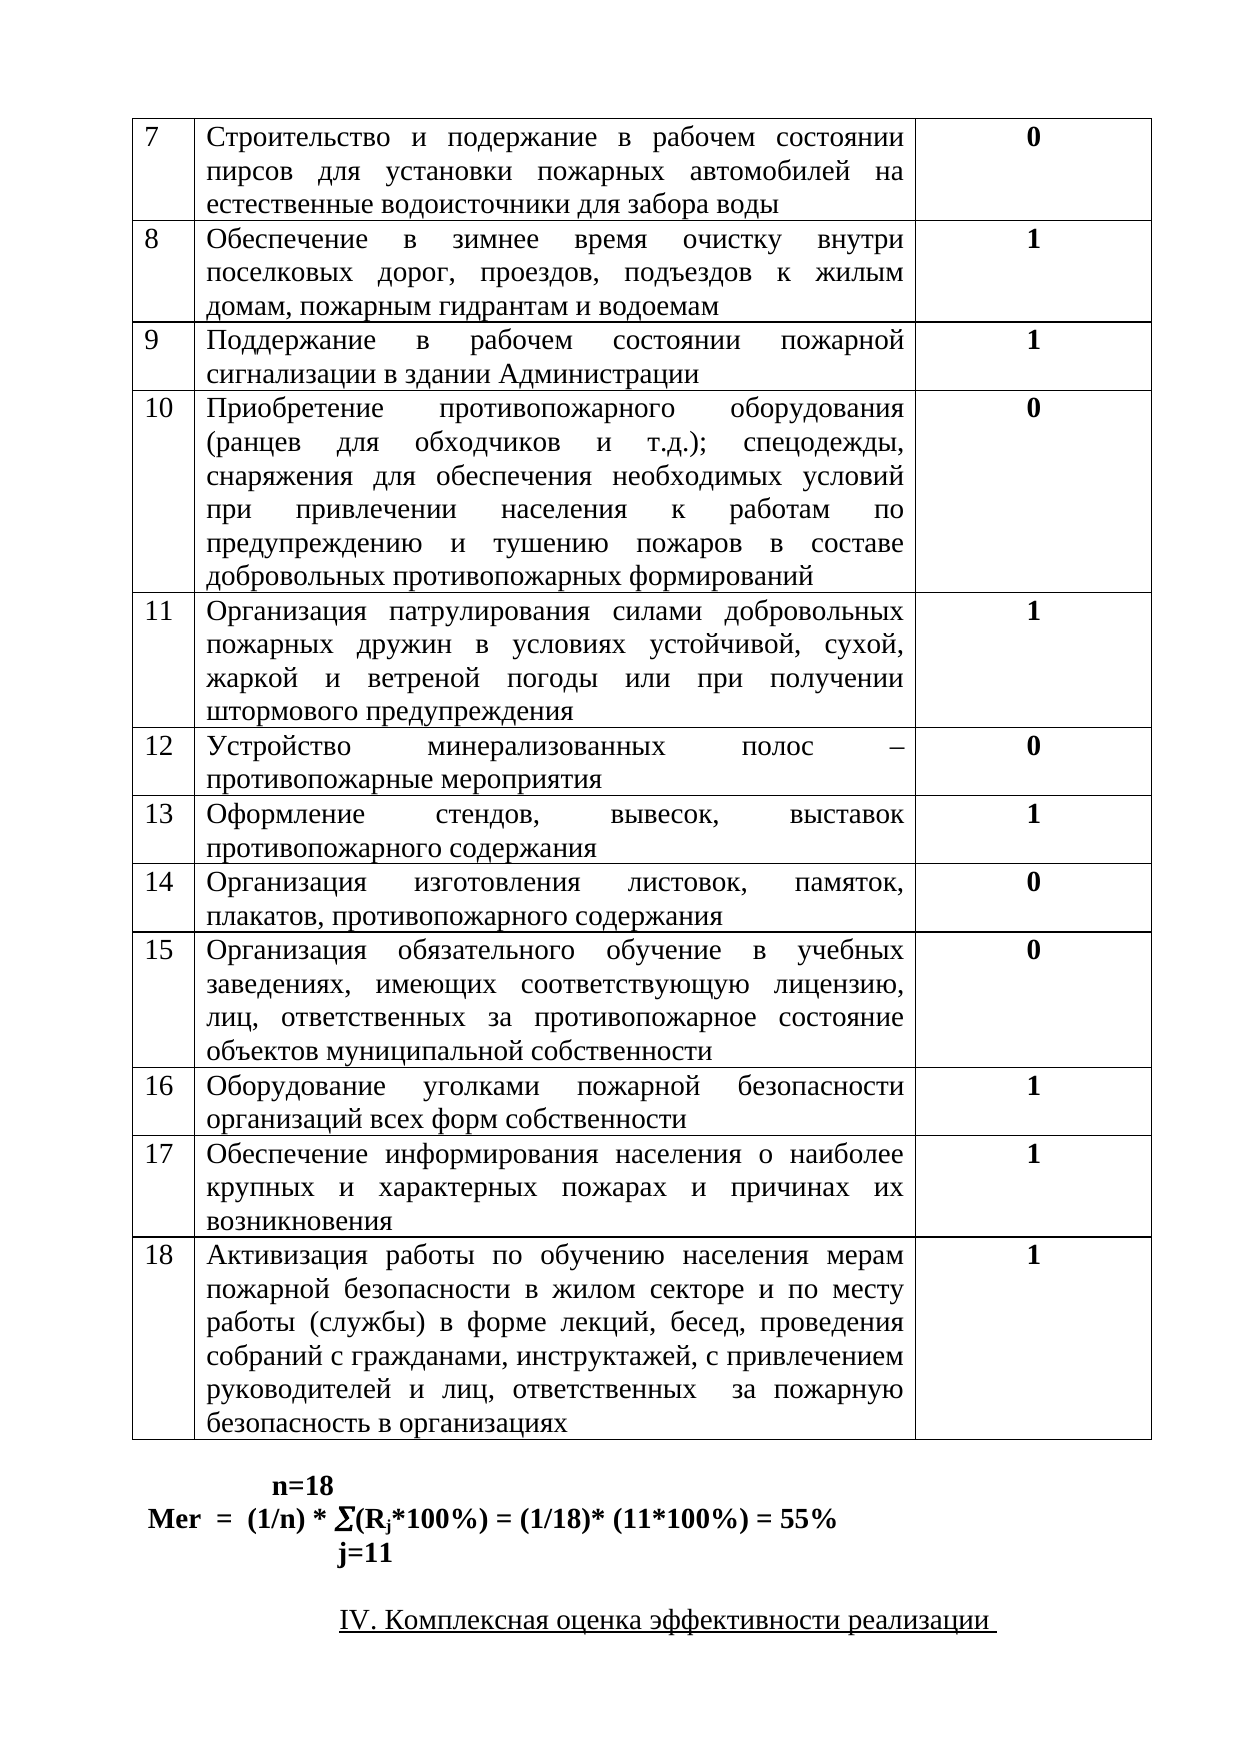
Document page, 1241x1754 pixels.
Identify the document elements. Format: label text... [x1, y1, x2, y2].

table_cell 8 [133, 221, 194, 321]
table_cell 10 [133, 391, 194, 592]
table_cell 1 [916, 1068, 1151, 1135]
table_cell Строительство и подержание в рабочем состоянии пирсов для установки пожарных автомобилей на естественные водоисточники для забора воды [195, 119, 915, 220]
table_cell 7 [133, 119, 194, 220]
table_cell 0 [916, 933, 1151, 1067]
table_cell Организация патрулирования силами добровольных пожарных дружин в условиях устойчивой, сухой, жаркой и ветреной погоды или при получении штормового предупреждения [195, 593, 915, 727]
table_cell Оборудование уголками пожарной безопасности организаций всех форм собственности [195, 1068, 915, 1135]
table_cell Активизация работы по обучению населения мерам пожарной безопасности в жилом секторе и по месту работы (службы) в форме лекций, бесед, проведения собраний с гражданами, инструктажей, с привлечением руководителей и лиц, ответственных за пожарную безопасность в организациях [195, 1238, 915, 1439]
table_cell 11 [133, 593, 194, 727]
table_cell 1 [916, 1238, 1151, 1439]
table_cell 1 [916, 323, 1151, 389]
table_cell 16 [133, 1068, 194, 1135]
table_cell 0 [916, 864, 1151, 931]
table_cell Организация изготовления листовок, памяток, плакатов, противопожарного содержания [195, 864, 915, 931]
table_cell 0 [916, 391, 1151, 592]
table_cell 1 [916, 593, 1151, 727]
table_cell Организация обязательного обучение в учебных заведениях, имеющих соответствующую лицензию, лиц, ответственных за противопожарное состояние объектов муниципальной собственности [195, 933, 915, 1067]
table_cell 18 [133, 1238, 194, 1439]
table_cell 13 [133, 796, 194, 863]
text IV. Комплексная оценка эффективности реализации [148, 1602, 1181, 1636]
table_cell Устройство минерализованных полос – противопожарные мероприятия [195, 728, 915, 795]
table_cell 9 [133, 323, 194, 389]
table_cell 0 [916, 119, 1151, 220]
table_cell Оформление стендов, вывесок, выставок противопожарного содержания [195, 796, 915, 863]
table_cell 17 [133, 1136, 194, 1236]
table_cell Обеспечение в зимнее время очистку внутри поселковых дорог, проездов, подъездов к жилым домам, пожарным гидрантам и водоемам [195, 221, 915, 321]
table_cell 14 [133, 864, 194, 931]
table_cell 1 [916, 1136, 1151, 1236]
table_cell Приобретение противопожарного оборудования (ранцев для обходчиков и т.д.); спецодежды, снаряжения для обеспечения необходимых условий при привлечении населения к работам по предупреждению и тушению пожаров в составе добровольных противопожарных формирований [195, 391, 915, 592]
table_cell 0 [916, 728, 1151, 795]
table_cell 12 [133, 728, 194, 795]
text j=11 [148, 1535, 1181, 1568]
table_cell Обеспечение информирования населения о наиболее крупных и характерных пожарах и причинах их возникновения [195, 1136, 915, 1236]
table_cell Поддержание в рабочем состоянии пожарной сигнализации в здании Администрации [195, 323, 915, 389]
text Mer = (1/n) * (Rj*100%) = (1/18)* (11*100%) = 55% [148, 1501, 1181, 1535]
table_cell 1 [916, 221, 1151, 321]
text n=18 [148, 1468, 1181, 1501]
table_cell 1 [916, 796, 1151, 863]
table_cell 15 [133, 933, 194, 1067]
